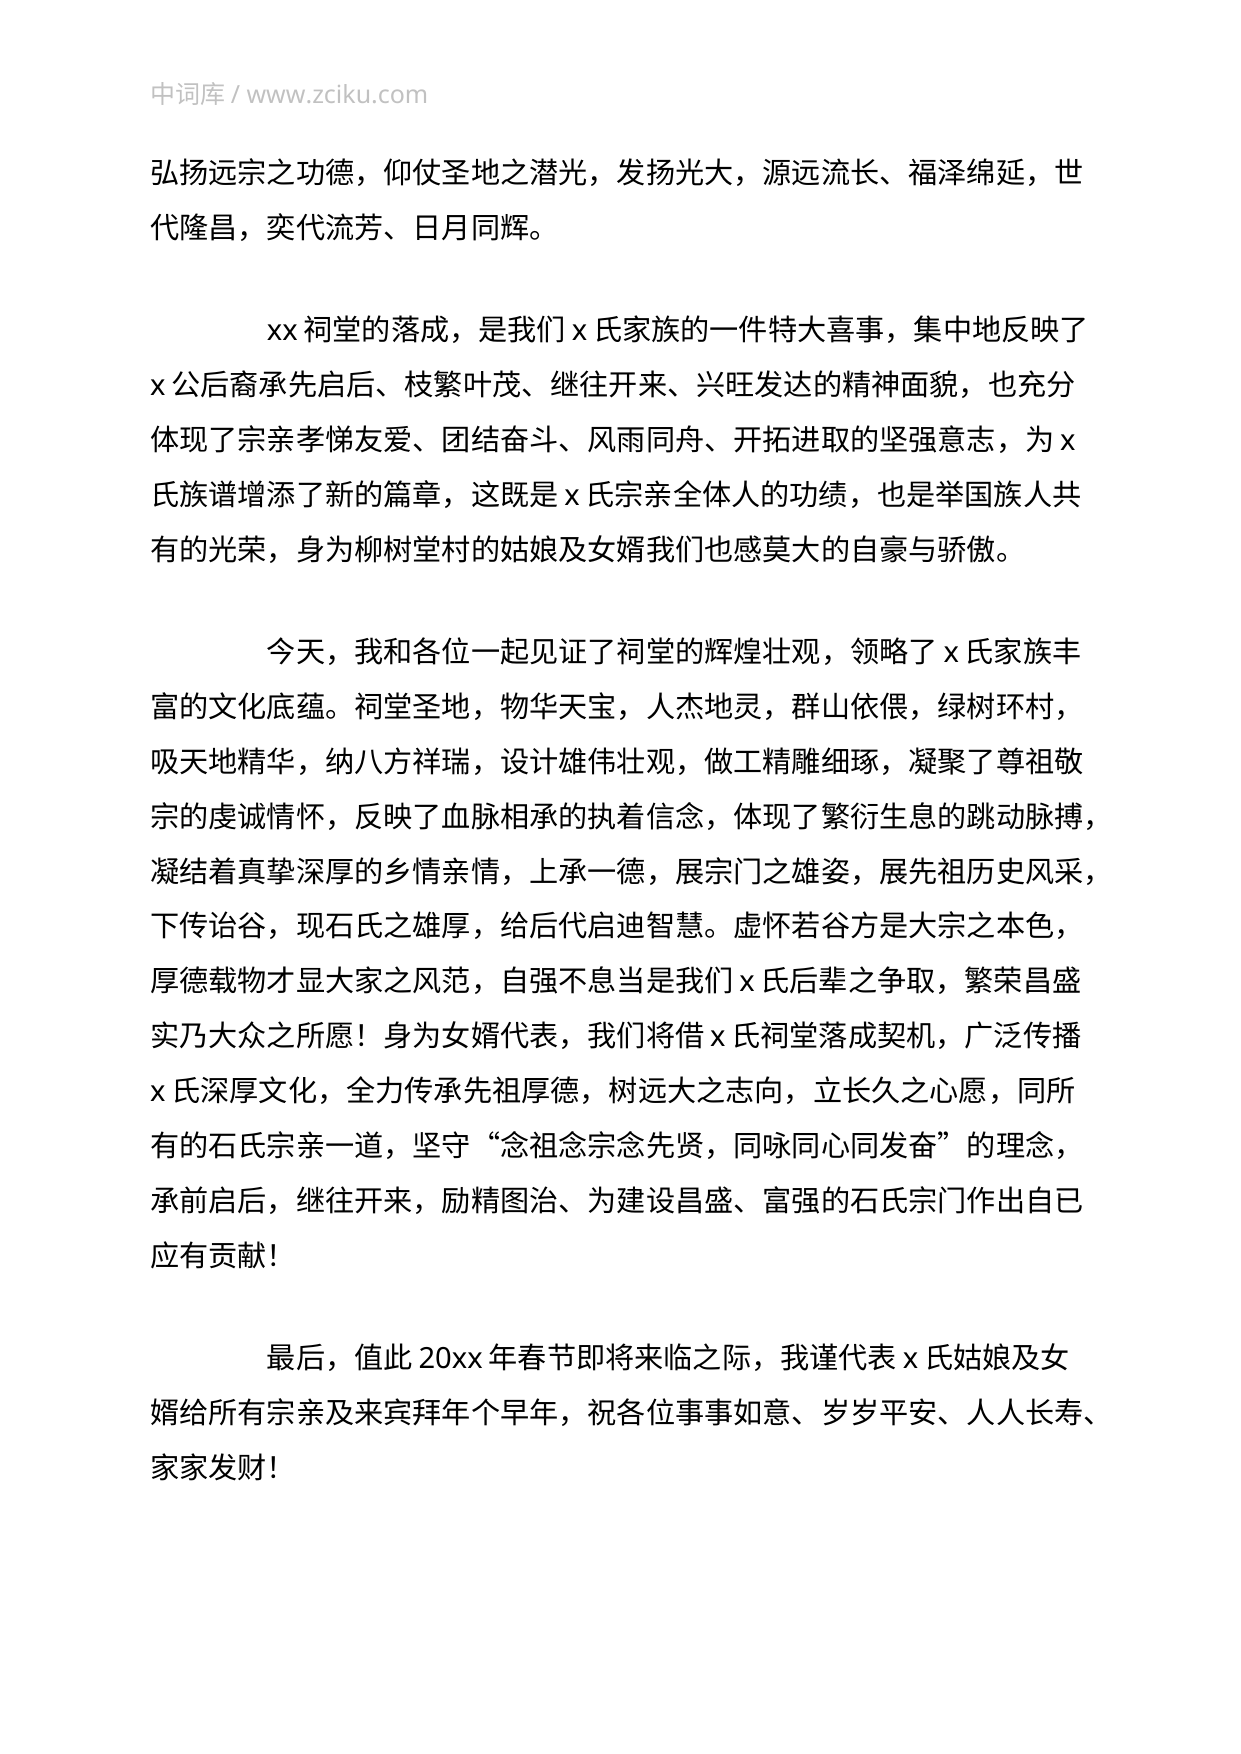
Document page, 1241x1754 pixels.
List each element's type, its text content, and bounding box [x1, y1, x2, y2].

text 最后，值此20xx年春节即将来临之际，我谨代表x氏姑娘及女婿给所有宗亲及来宾拜年个早年，祝各位事事如意、岁岁平安、人人长寿、家家发财！ [150, 1334, 1090, 1487]
text 今天，我和各位一起见证了祠堂的辉煌壮观，领略了x氏家族丰富的文化底蕴。祠堂圣地，物华天宝，人杰地灵，群山依偎，绿树环村，吸天地精华，纳八方祥瑞，设计雄伟壮观，做工精雕细琢，凝聚了尊祖敬宗的虔诚情怀，反映了血脉相承的执着信念，体现了繁衍生息的跳动脉搏，凝结着真挚深厚的乡情亲情，上承一德，展宗门之雄姿，展先祖历史风采，下传诒谷，现石氏之雄厚，给后代启迪智慧。虚怀若谷方是大宗之本色，厚德载物才显大家之风范，自强不息当是我们x氏后辈之争取，繁荣昌盛实乃大众之所愿！身为女婿代表，我们将借x氏祠堂落成契机，广泛传播x氏深厚文化，全力传承先祖厚德，树远大之志向，立长久之心愿，同所有的石氏宗亲一道，坚守“念祖念宗念先贤，同咏同心同发奋”的理念，承前启后，继往开来，励精图治、为建设昌盛、富强的石氏宗门作出自已应有贡献！ [150, 628, 1090, 1275]
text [150, 150, 1090, 247]
text xx祠堂的落成，是我们x氏家族的一件特大喜事，集中地反映了x公后裔承先启后、枝繁叶茂、继往开来、兴旺发达的精神面貌，也充分体现了宗亲孝悌友爱、团结奋斗、风雨同舟、开拓进取的坚强意志，为x氏族谱增添了新的篇章，这既是x氏宗亲全体人的功绩，也是举国族人共有的光荣，身为柳树堂村的姑娘及女婿我们也感莫大的自豪与骄傲。 [150, 307, 1090, 569]
